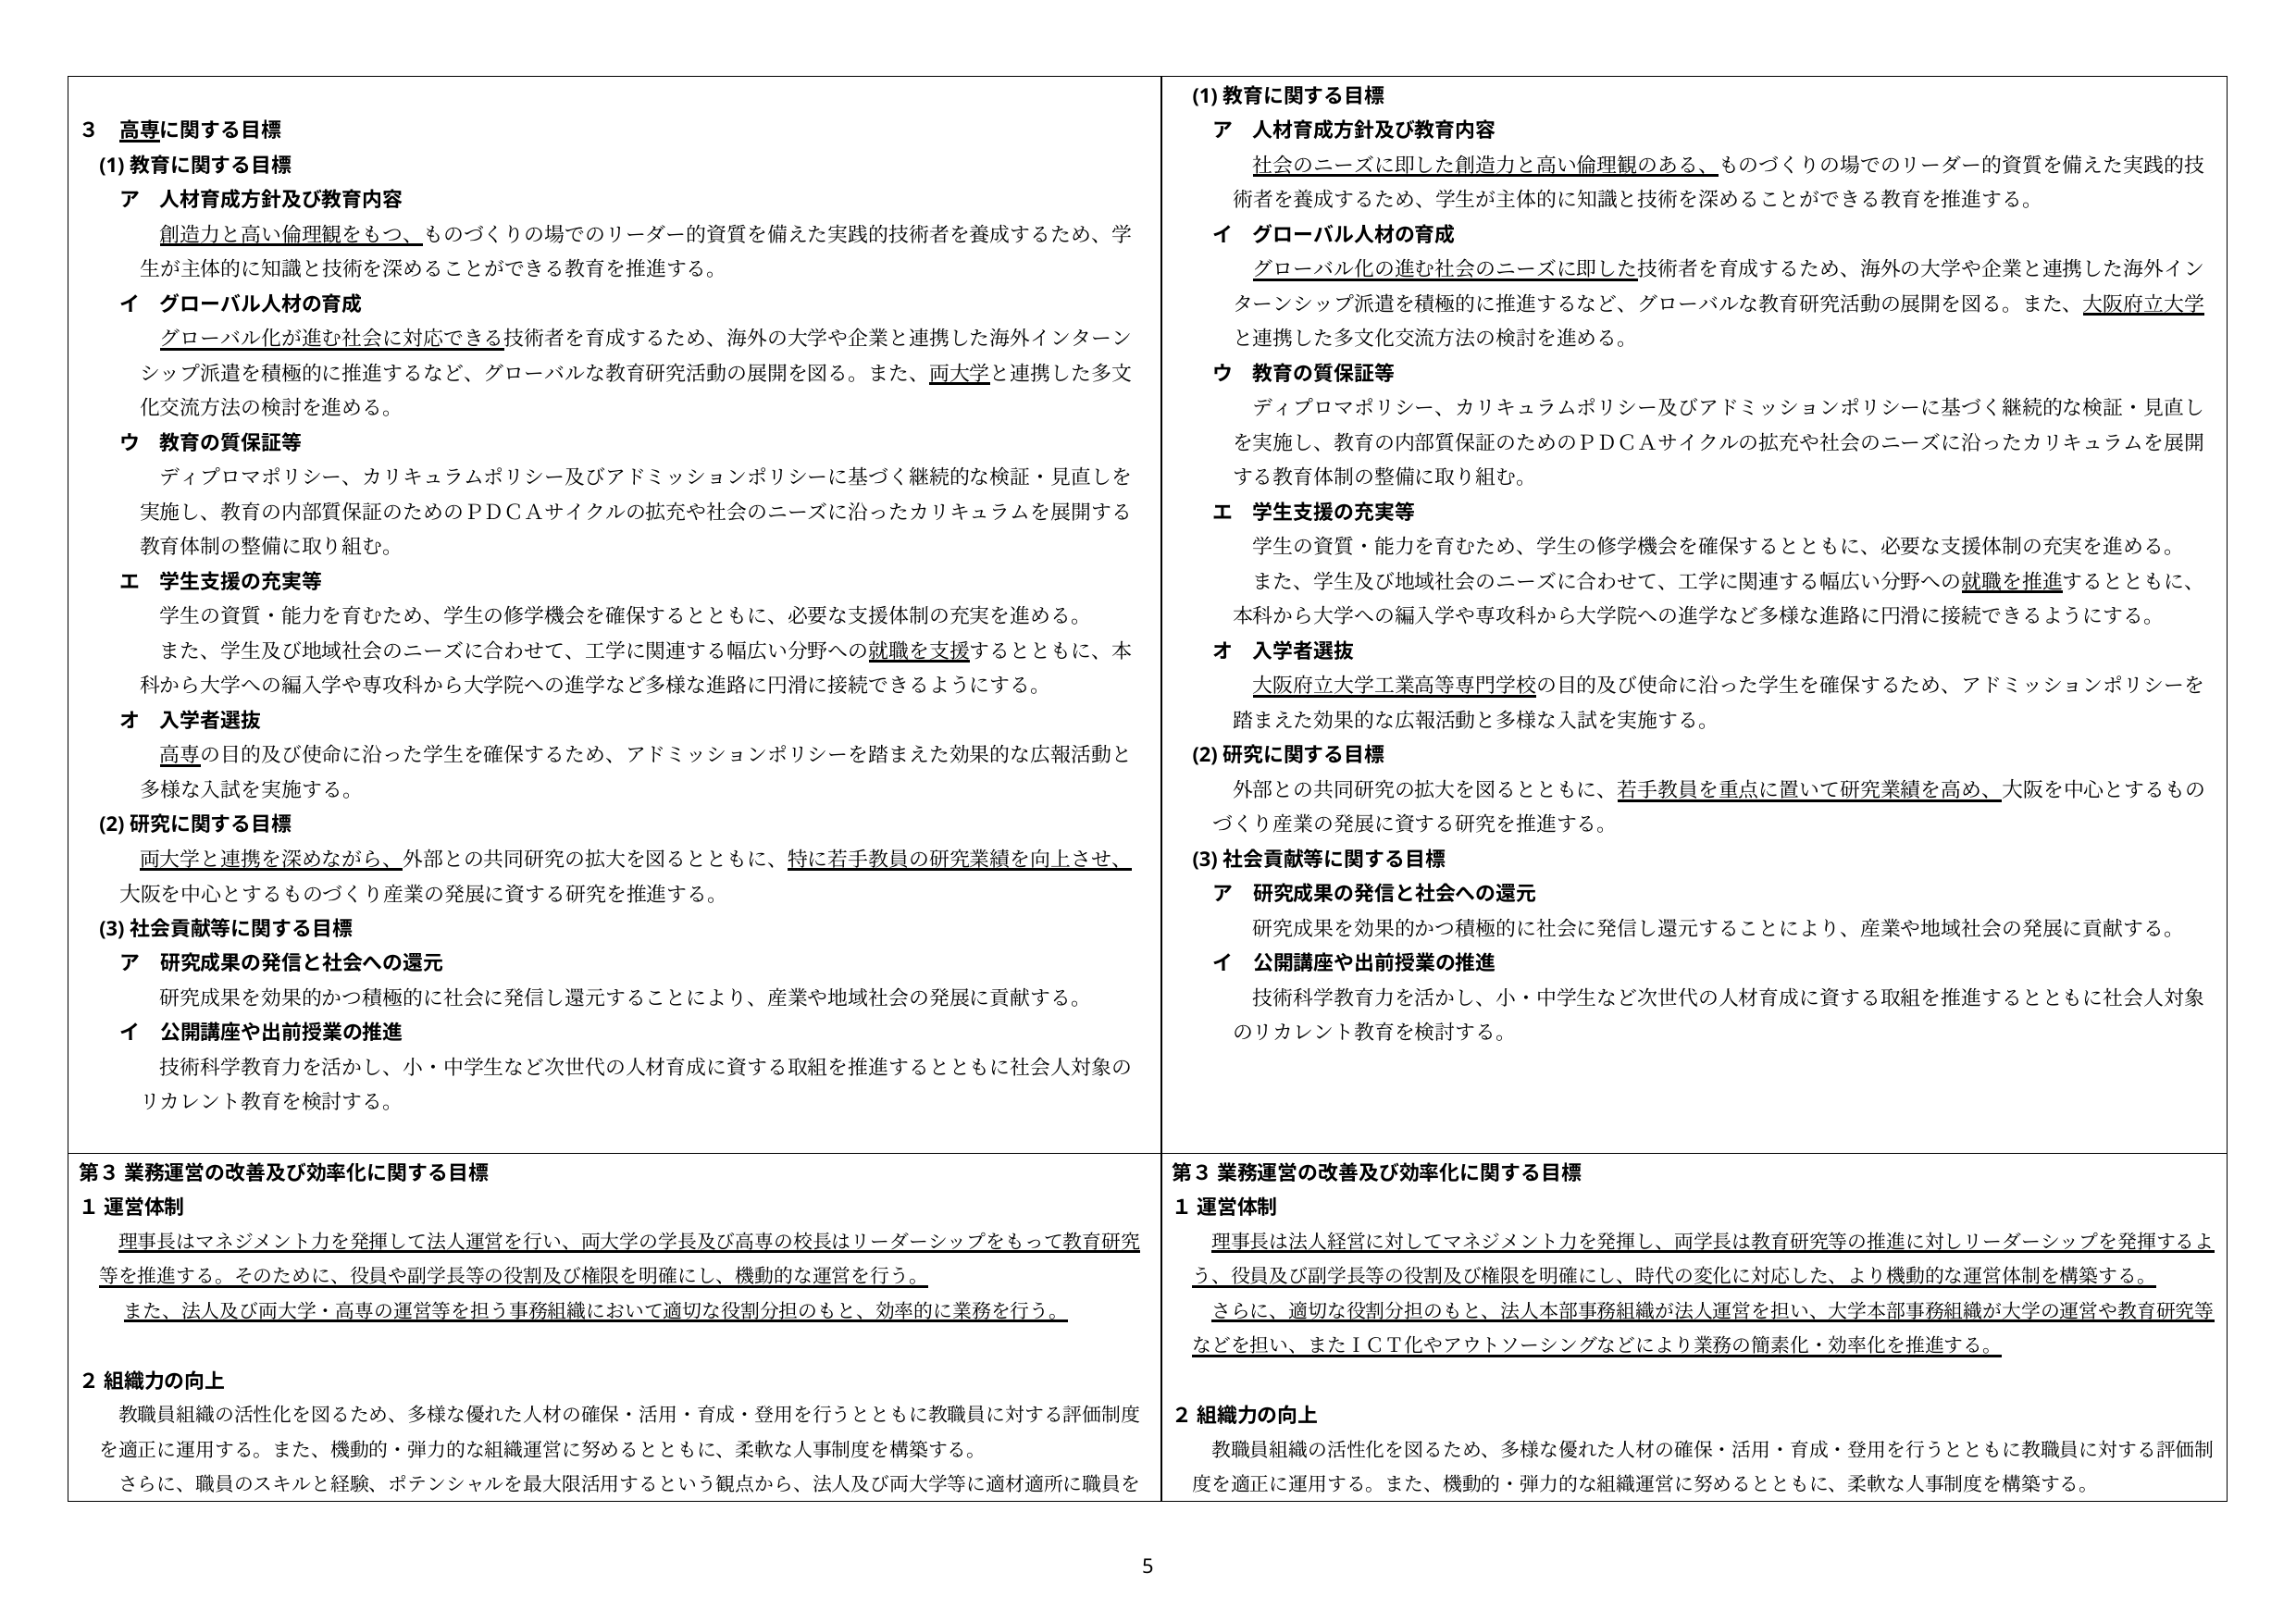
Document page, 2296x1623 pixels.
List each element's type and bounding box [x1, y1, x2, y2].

table_cell [68, 1154, 1160, 1501]
table_cell [1162, 77, 2227, 1153]
table_cell [68, 77, 1160, 1153]
table_cell [1162, 1154, 2227, 1501]
